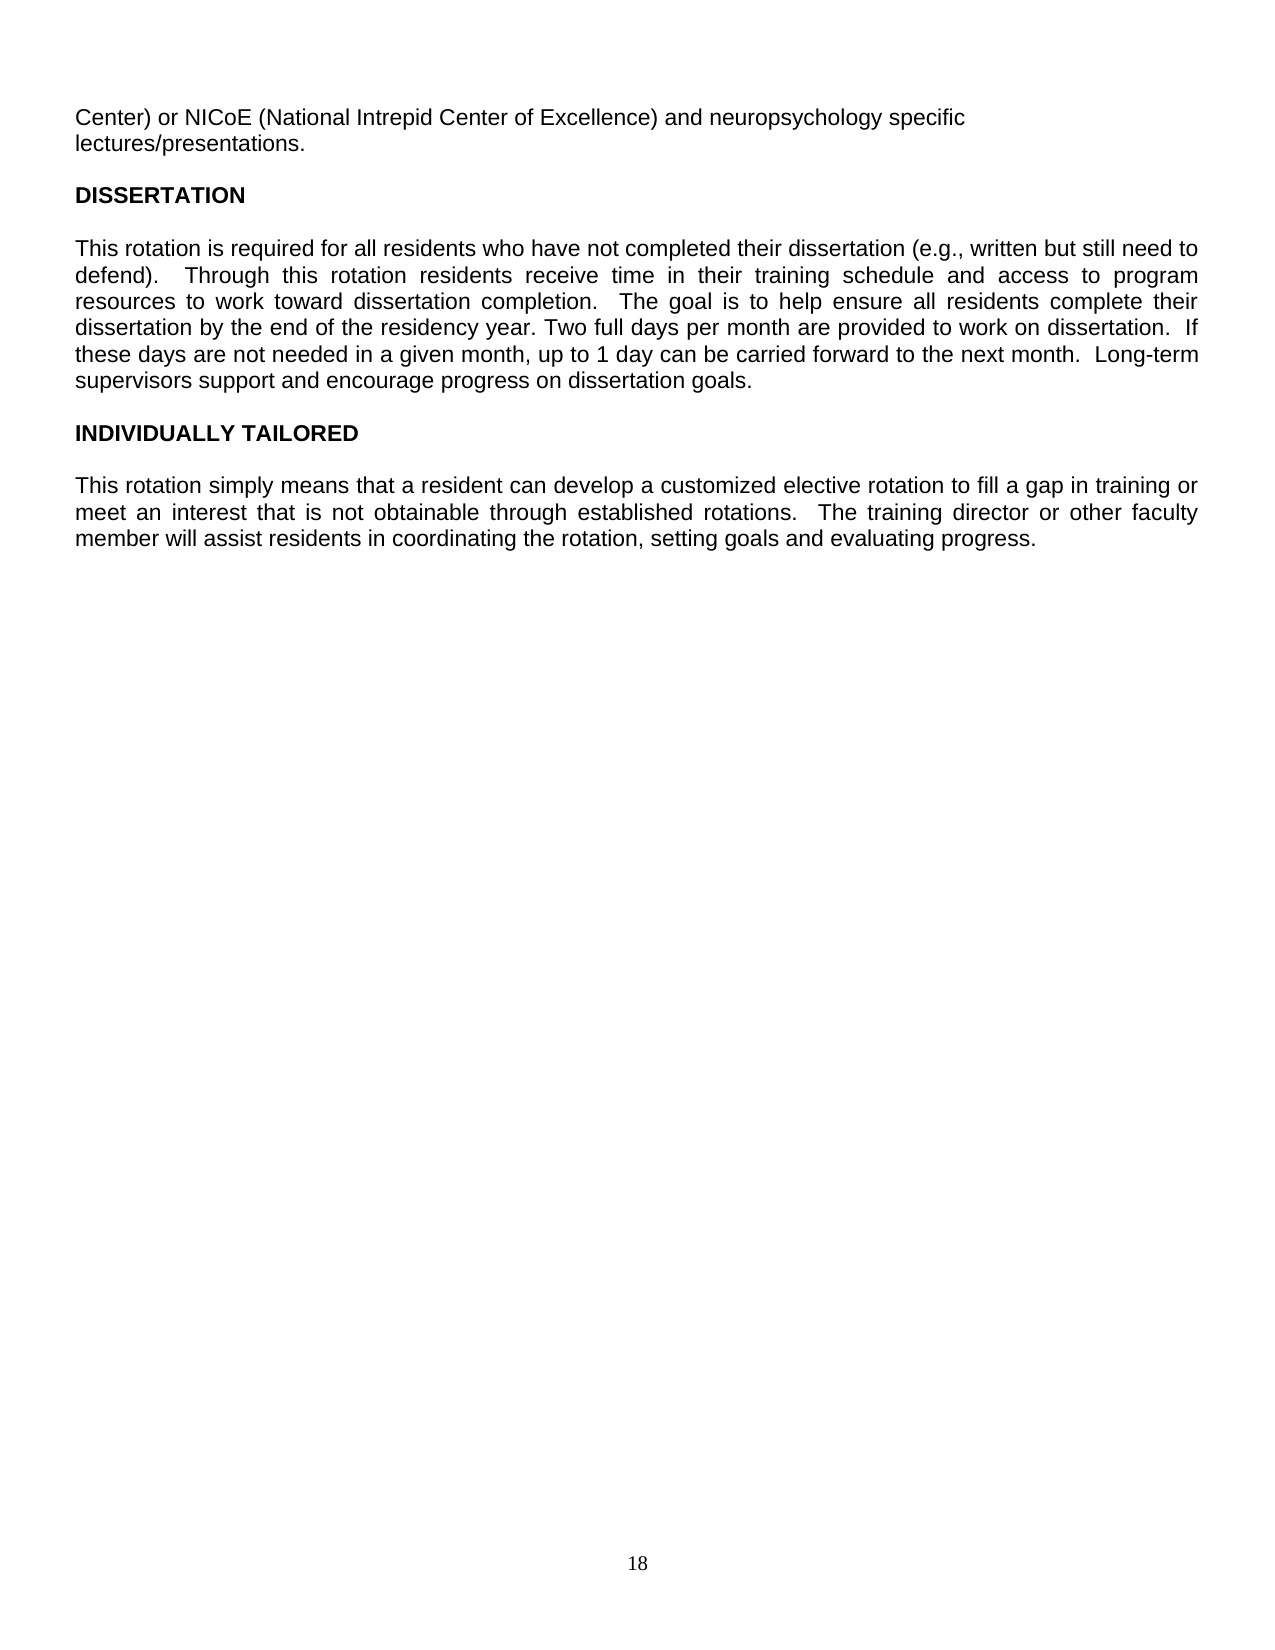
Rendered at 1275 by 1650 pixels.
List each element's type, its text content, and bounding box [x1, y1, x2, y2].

text DISSERTATION [75, 182, 1200, 209]
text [75, 103, 1200, 156]
text This rotation is required for all residents who have not completed their dissertation (e.g., written but still need to defend). Through this rotation residents receive time in their training schedule and access to program resources to work toward dissertation completion. The goal is to help ensure all residents complete their dissertation by the end of the residency year. Two full days per month are provided to work on dissertation. If these days are not needed in a given month, up to 1 day can be carried forward to the next month. Long-term supervisors support and encourage progress on dissertation goals. [75, 235, 1200, 393]
text This rotation simply means that a resident can develop a customized elective rotation to fill a gap in training or meet an interest that is not obtainable through established rotations. The training director or other faculty member will assist residents in coordinating the rotation, setting goals and evaluating progress. [75, 472, 1200, 551]
text INDIVIDUALLY TAILORED [75, 420, 1200, 446]
